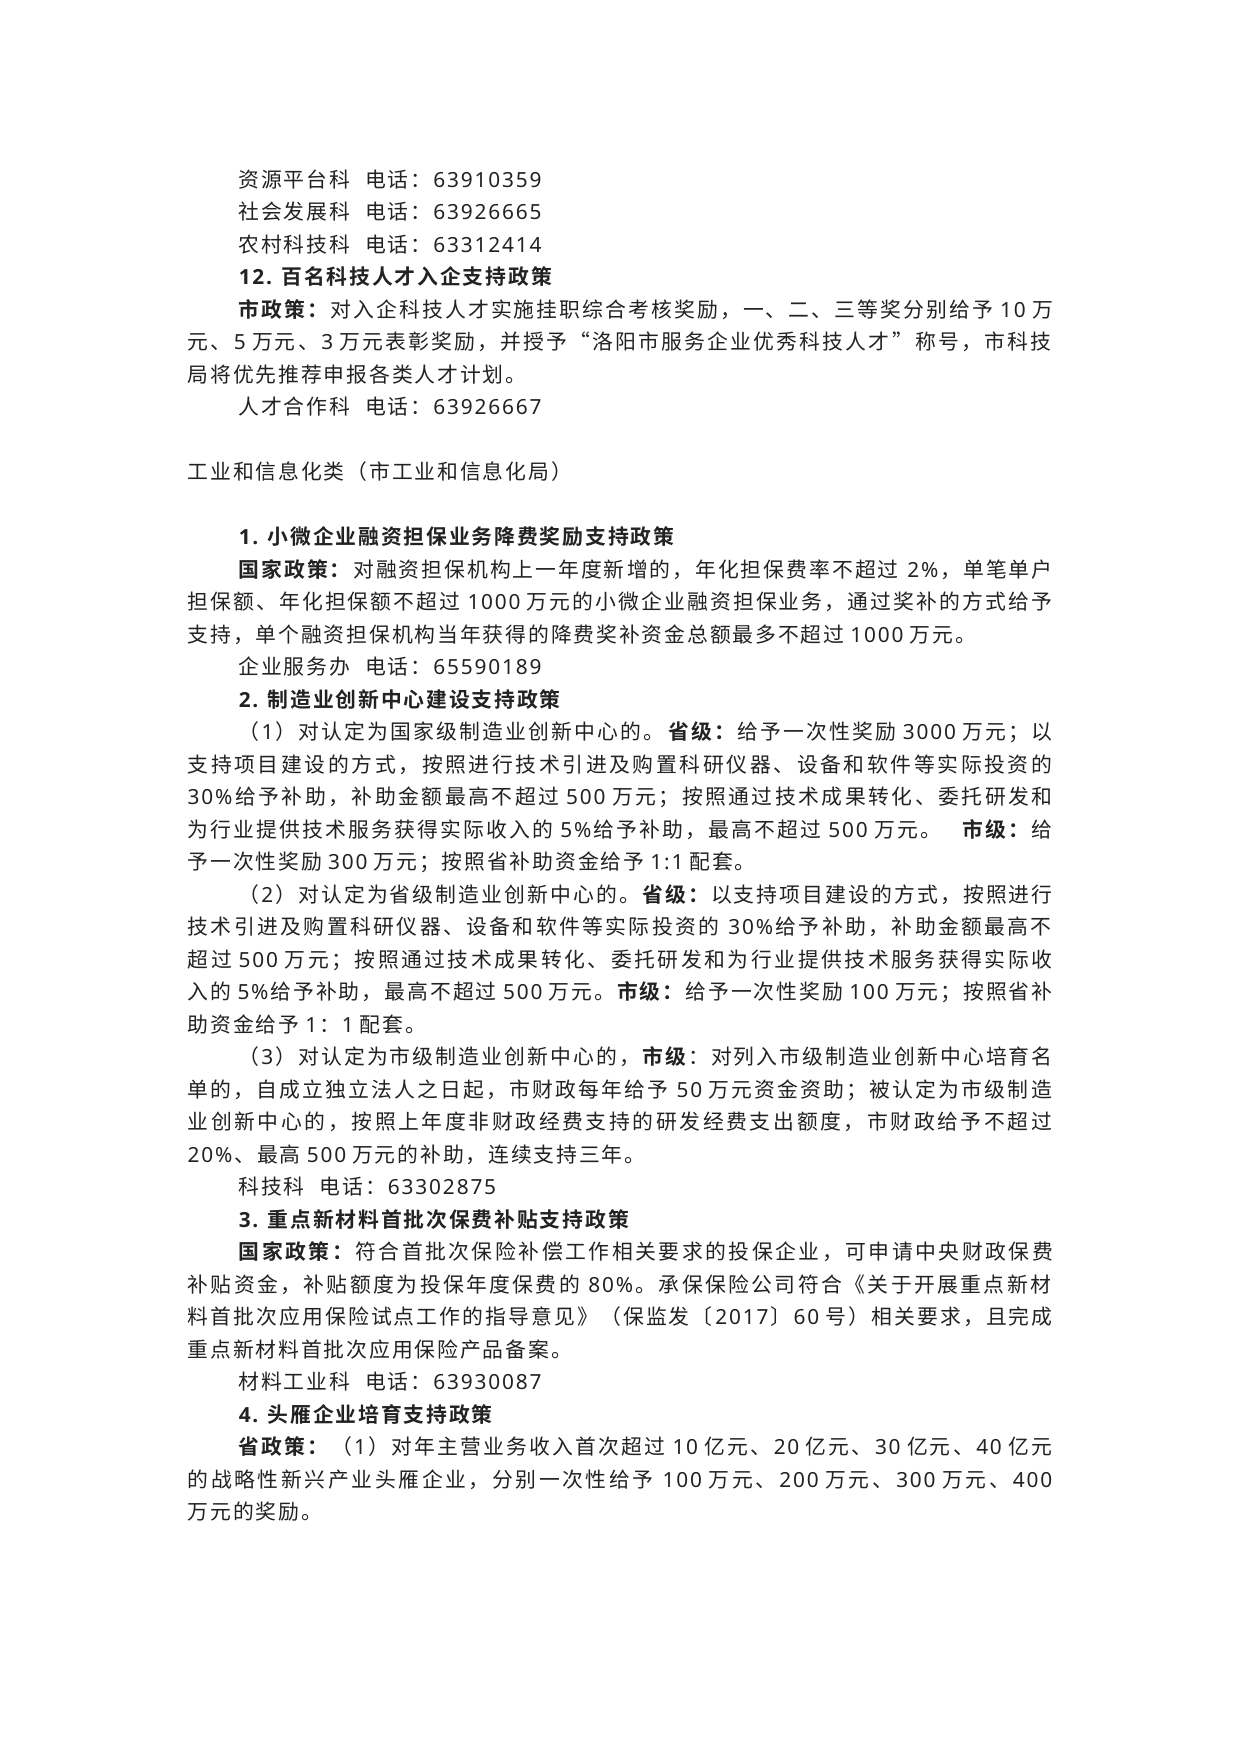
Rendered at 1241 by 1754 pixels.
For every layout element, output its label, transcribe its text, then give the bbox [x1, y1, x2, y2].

text 工业和信息化类（市工业和信息化局） [187, 454, 1053, 487]
text 企业服务办 电话：65590189 [187, 649, 1053, 682]
text 市政策：对入企科技人才实施挂职综合考核奖励，一、二、三等奖分别给予10万元、5万元、3万元表彰奖励，并授予“洛阳市服务企业优秀科技人才”称号，市科技局将优先推荐申报各类人才计划。 [187, 292, 1053, 389]
text 科技科 电话：63302875 [187, 1169, 1053, 1202]
text 人才合作科 电话：63926667 [187, 389, 1053, 422]
text 2. 制造业创新中心建设支持政策 [187, 682, 1053, 714]
text 3. 重点新材料首批次保费补贴支持政策 [187, 1202, 1053, 1234]
text 4. 头雁企业培育支持政策 [187, 1397, 1053, 1429]
text （1）对认定为国家级制造业创新中心的。省级：给予一次性奖励3000万元；以支持项目建设的方式，按照进行技术引进及购置科研仪器、设备和软件等实际投资的30%给予补助，补助金额最高不超过500万元；按照通过技术成果转化、委托研发和为行业提供技术服务获得实际收入的5%给予补助，最高不超过500万元。 市级：给予一次性奖励300万元；按照省补助资金给予1:1配套。 [187, 714, 1053, 877]
text 社会发展科 电话：63926665 [187, 194, 1053, 227]
text （2）对认定为省级制造业创新中心的。省级：以支持项目建设的方式，按照进行技术引进及购置科研仪器、设备和软件等实际投资的30%给予补助，补助金额最高不超过500万元；按照通过技术成果转化、委托研发和为行业提供技术服务获得实际收入的5%给予补助，最高不超过500万元。市级：给予一次性奖励100万元；按照省补助资金给予1：1配套。 [187, 877, 1053, 1039]
text 资源平台科 电话：63910359 [187, 162, 1053, 194]
text （3）对认定为市级制造业创新中心的，市级：对列入市级制造业创新中心培育名单的，自成立独立法人之日起，市财政每年给予50万元资金资助；被认定为市级制造业创新中心的，按照上年度非财政经费支持的研发经费支出额度，市财政给予不超过20%、最高500万元的补助，连续支持三年。 [187, 1039, 1053, 1169]
text 省政策：（1）对年主营业务收入首次超过10亿元、20亿元、30亿元、40亿元的战略性新兴产业头雁企业，分别一次性给予100万元、200万元、300万元、400万元的奖励。 [187, 1429, 1053, 1527]
text 材料工业科 电话：63930087 [187, 1364, 1053, 1397]
text 1. 小微企业融资担保业务降费奖励支持政策 [187, 519, 1053, 552]
text 12. 百名科技人才入企支持政策 [187, 259, 1053, 292]
text 国家政策：符合首批次保险补偿工作相关要求的投保企业，可申请中央财政保费补贴资金，补贴额度为投保年度保费的80%。承保保险公司符合《关于开展重点新材料首批次应用保险试点工作的指导意见》（保监发〔2017〕60号）相关要求，且完成重点新材料首批次应用保险产品备案。 [187, 1234, 1053, 1364]
text 农村科技科 电话：63312414 [187, 227, 1053, 259]
text 国家政策：对融资担保机构上一年度新增的，年化担保费率不超过2%，单笔单户担保额、年化担保额不超过1000万元的小微企业融资担保业务，通过奖补的方式给予支持，单个融资担保机构当年获得的降费奖补资金总额最多不超过1000万元。 [187, 552, 1053, 649]
